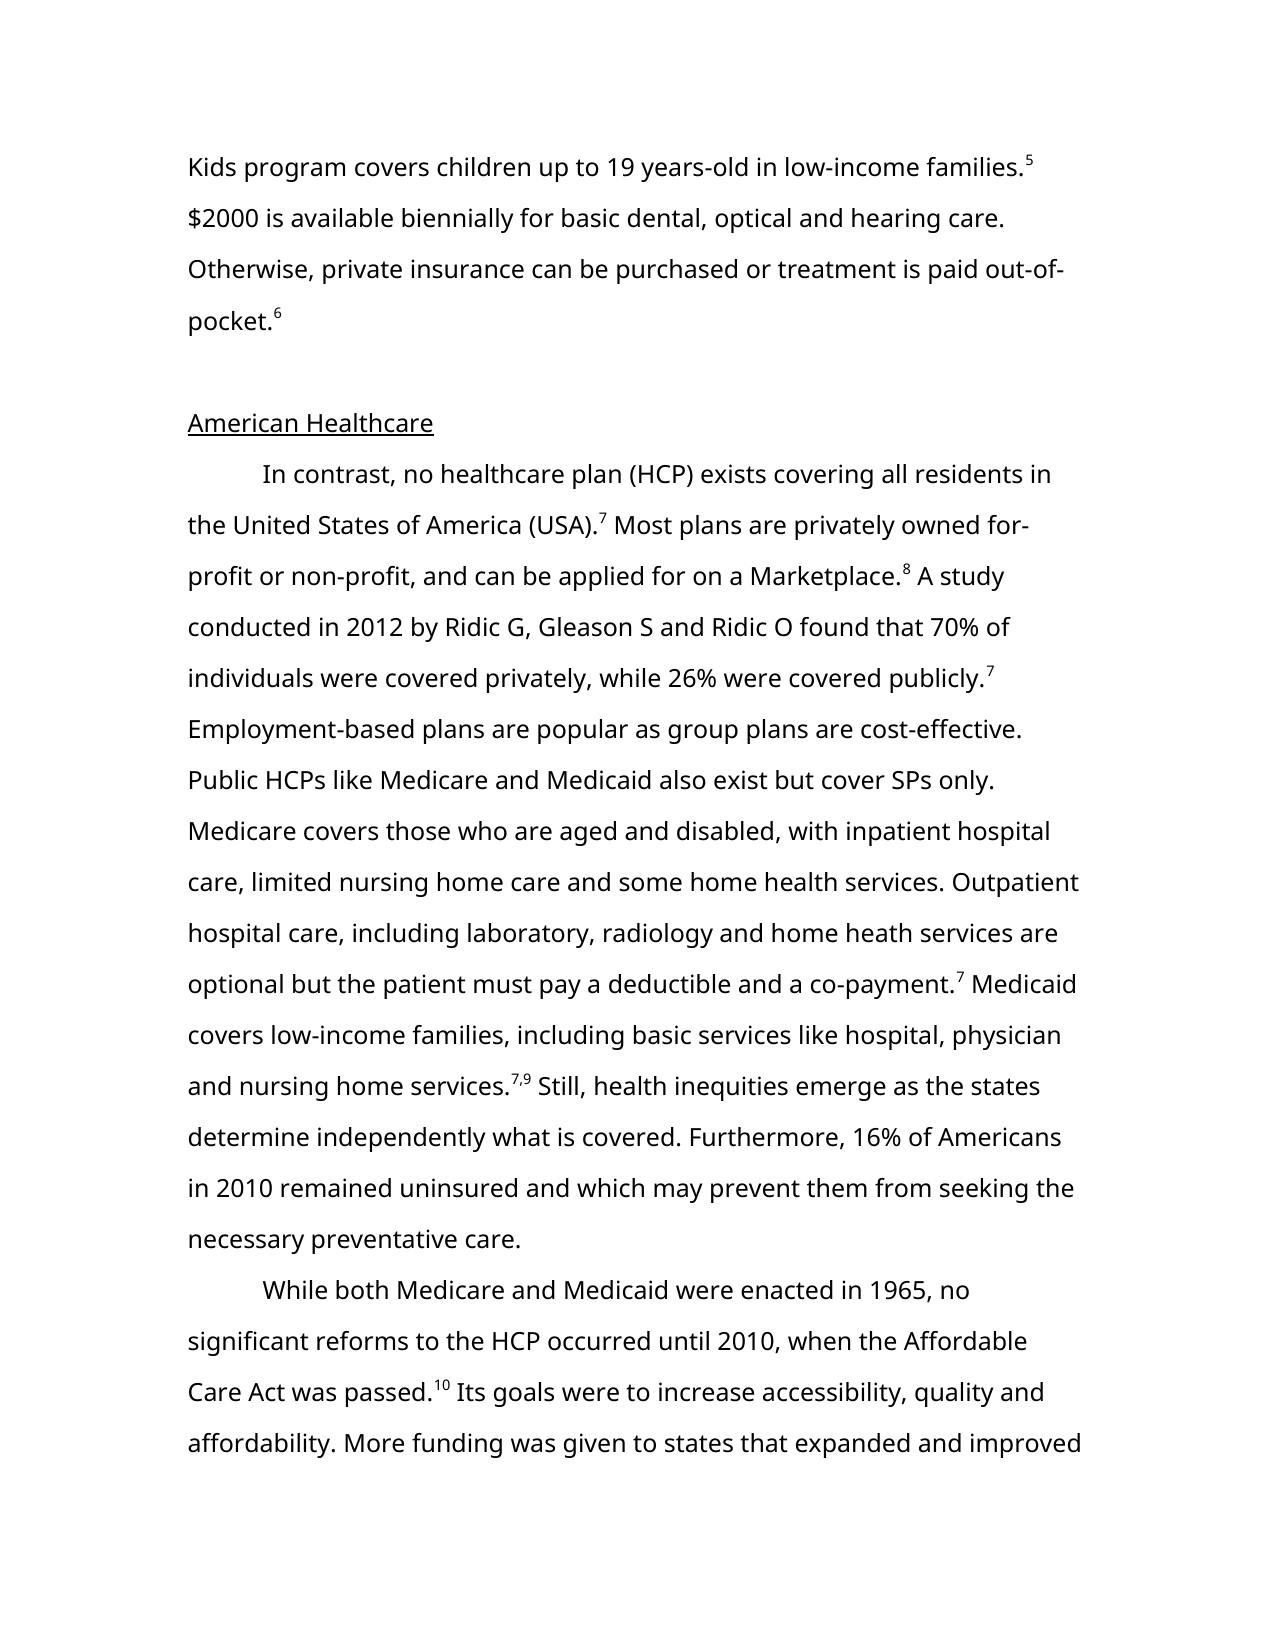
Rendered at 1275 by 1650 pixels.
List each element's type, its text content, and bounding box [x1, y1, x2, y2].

text In contrast, no healthcare plan (HCP) exists covering all residents in the United States of America (USA).7 Most plans are privately owned for-profit or non-profit, and can be applied for on a Marketplace.8 A study conducted in 2012 by Ridic G, Gleason S and Ridic O found that 70% of individuals were covered privately, while 26% were covered publicly.7 Employment-based plans are popular as group plans are cost-effective. Public HCPs like Medicare and Medicaid also exist but cover SPs only. Medicare covers those who are aged and disabled, with inpatient hospital care, limited nursing home care and some home health services. Outpatient hospital care, including laboratory, radiology and home heath services are optional but the patient must pay a deductible and a co-payment.7 Medicaid covers low-income families, including basic services like hospital, physician and nursing home services.7,9 Still, health inequities emerge as the states determine independently what is covered. Furthermore, 16% of Americans in 2010 remained uninsured and which may prevent them from seeking the necessary preventative care. [187, 456, 1087, 1256]
text American Healthcare [187, 405, 1087, 439]
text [187, 150, 1087, 337]
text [187, 1273, 1087, 1460]
